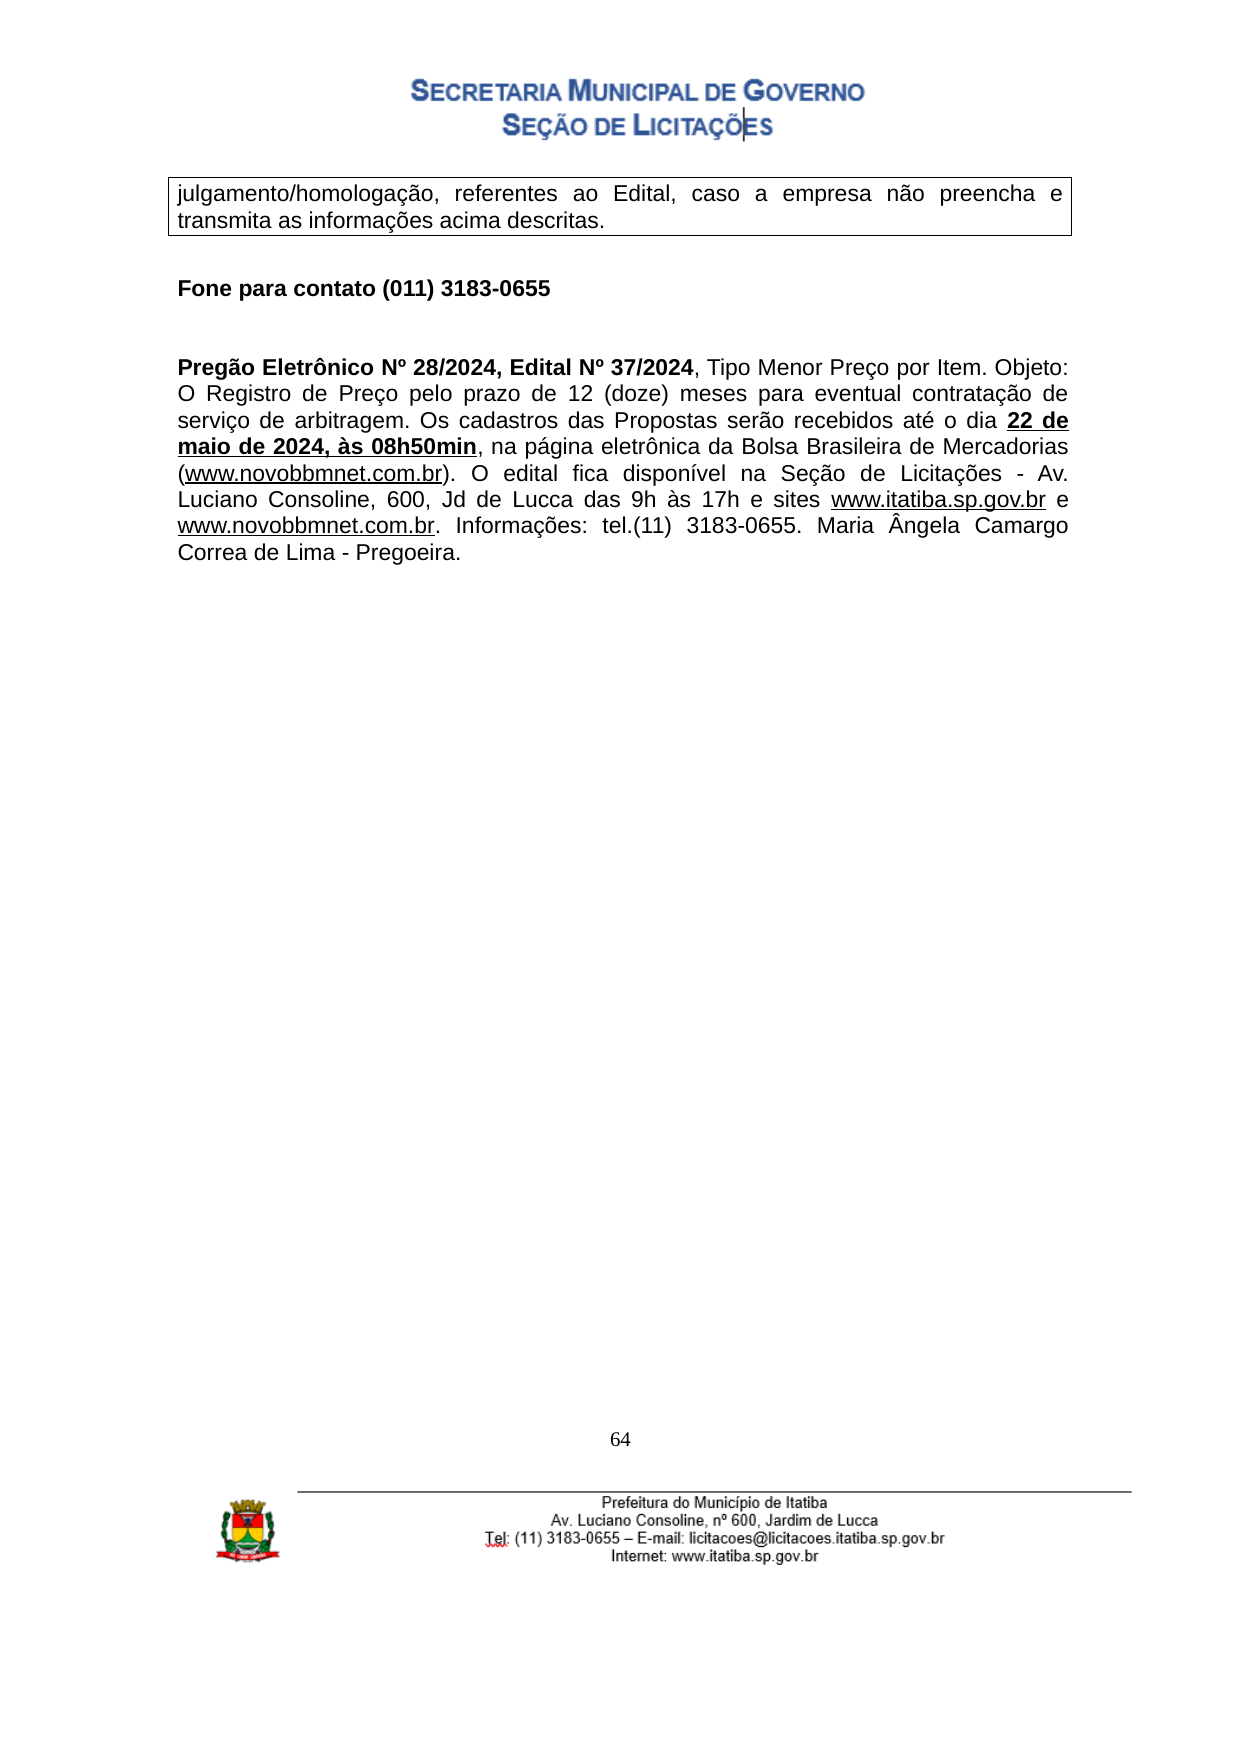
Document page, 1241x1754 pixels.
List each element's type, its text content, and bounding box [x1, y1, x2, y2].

picture [177, 1450, 1166, 1591]
picture [177, 59, 1063, 148]
text Fone para contato (011) 3183-0655 [177, 275, 1063, 301]
text Pregão Eletrônico Nº 28/2024, Edital Nº 37/2024, Tipo Menor Preço por Item. Objeto: O Registro de Preço pelo prazo de 12 (doze) meses para eventual contratação de serviço de arbitragem. Os cadastros das Propostas serão recebidos até o dia 22 de maio de 2024, às 08h50min, na página eletrônica da Bolsa Brasileira de Mercadorias (www.novobbmnet.com.br). O edital fica disponível na Seção de Licitações - Av. Luciano Consoline, 600, Jd de Lucca das 9h às 17h e sites www.itatiba.sp.gov.br e www.novobbmnet.com.br. Informações: tel.(11) 3183-0655. Maria Ângela Camargo Correa de Lima - Pregoeira. [177, 354, 1069, 565]
